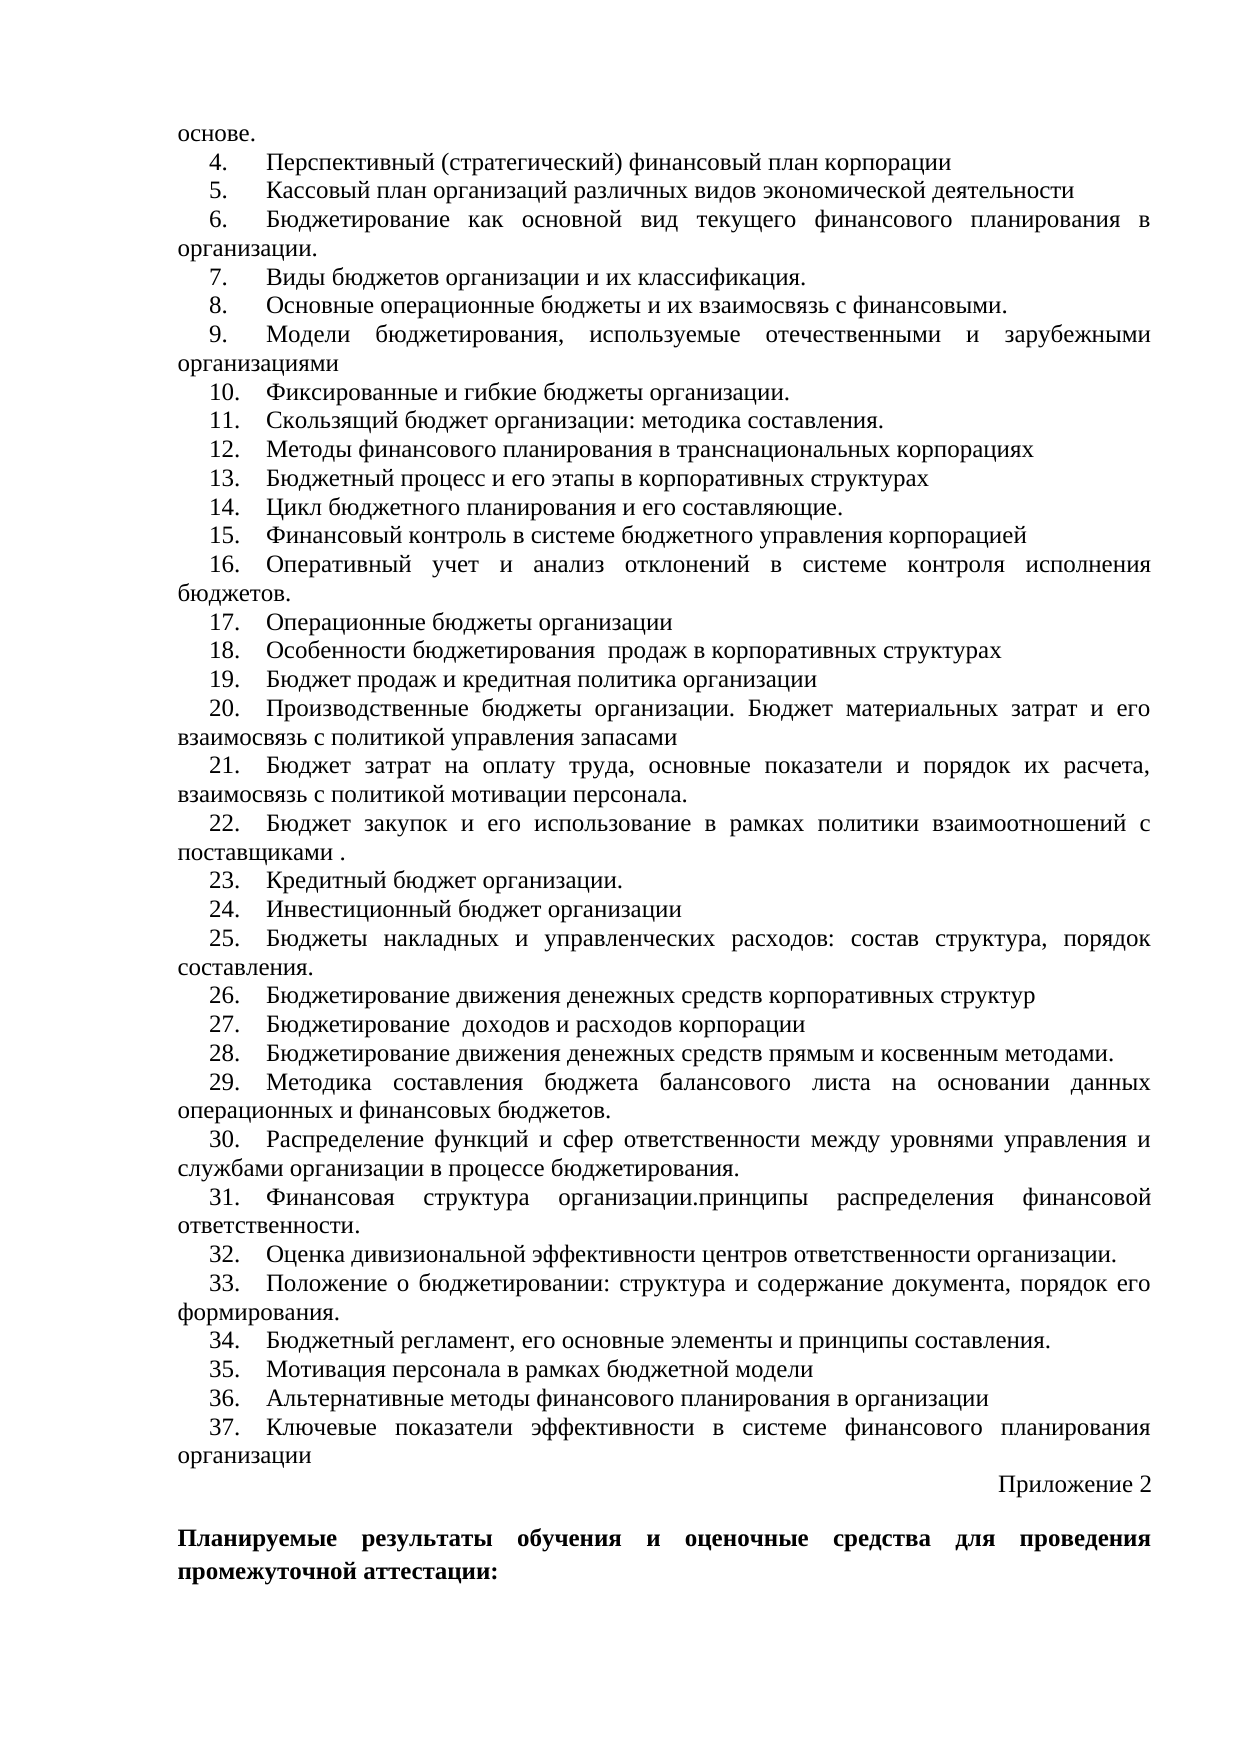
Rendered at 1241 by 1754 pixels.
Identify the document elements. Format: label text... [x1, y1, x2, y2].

list Распределение функций и сфер ответственности между уровнями управления и службами организации в процессе бюджетирования. [177, 1124, 1152, 1182]
list Ключевые показатели эффективности в системе финансового планирования организации [177, 1412, 1152, 1469]
list Бюджетирование как основной вид текущего финансового планирования в организации. [177, 204, 1152, 262]
list Производственные бюджеты организации. Бюджет материальных затрат и его взаимосвязь с политикой управления запасами [177, 693, 1152, 751]
list Бюджет продаж и кредитная политика организации [177, 664, 1152, 693]
list Бюджетирование движения денежных средств прямым и косвенным методами. [177, 1038, 1152, 1067]
list Особенности бюджетирования продаж в корпоративных структурах [177, 636, 1152, 664]
list Бюджетирование доходов и расходов корпорации [177, 1009, 1152, 1038]
list Бюджетный регламент, его основные элементы и принципы составления. [177, 1326, 1152, 1354]
list Перспективный (стратегический) финансовый план корпорации [177, 147, 1152, 176]
list Оперативный учет и анализ отклонений в системе контроля исполнения бюджетов. [177, 549, 1152, 607]
list Бюджет закупок и его использование в рамках политики взаимоотношений с поставщиками . [177, 808, 1152, 866]
list Основные операционные бюджеты и их взаимосвязь с финансовыми. [177, 291, 1152, 319]
list Методика составления бюджета балансового листа на основании данных операционных и финансовых бюджетов. [177, 1067, 1152, 1124]
list Модели бюджетирования, используемые отечественными и зарубежными организациями [177, 319, 1152, 377]
list Финансовая структура организации.принципы распределения финансовой ответственности. [177, 1182, 1152, 1239]
list Финансовый контроль в системе бюджетного управления корпорацией [177, 521, 1152, 549]
list Альтернативные методы финансового планирования в организации [177, 1383, 1152, 1412]
list Цикл бюджетного планирования и его составляющие. [177, 492, 1152, 521]
list Операционные бюджеты организации [177, 607, 1152, 636]
list Бюджет затрат на оплату труда, основные показатели и порядок их расчета, взаимосвязь с политикой мотивации персонала. [177, 751, 1152, 808]
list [177, 118, 1152, 147]
list Бюджеты накладных и управленческих расходов: состав структура, порядок составления. [177, 923, 1152, 981]
list Оценка дивизиональной эффективности центров ответственности организации. [177, 1239, 1152, 1268]
text Планируемые результаты обучения и оценочные средства для проведения промежуточной аттестации: [177, 1523, 1152, 1585]
list Кассовый план организаций различных видов экономической деятельности [177, 176, 1152, 204]
list Методы финансового планирования в транснациональных корпорациях [177, 434, 1152, 463]
list Мотивация персонала в рамках бюджетной модели [177, 1354, 1152, 1383]
list Скользящий бюджет организации: методика составления. [177, 406, 1152, 434]
text Приложение 2 [177, 1469, 1152, 1498]
list Бюджетный процесс и его этапы в корпоративных структурах [177, 463, 1152, 492]
list Инвестиционный бюджет организации [177, 894, 1152, 923]
list Бюджетирование движения денежных средств корпоративных структур [177, 981, 1152, 1009]
list Кредитный бюджет организации. [177, 866, 1152, 894]
list Виды бюджетов организации и их классификация. [177, 262, 1152, 291]
list Положение о бюджетировании: структура и содержание документа, порядок его формирования. [177, 1268, 1152, 1326]
list Фиксированные и гибкие бюджеты организации. [177, 377, 1152, 406]
